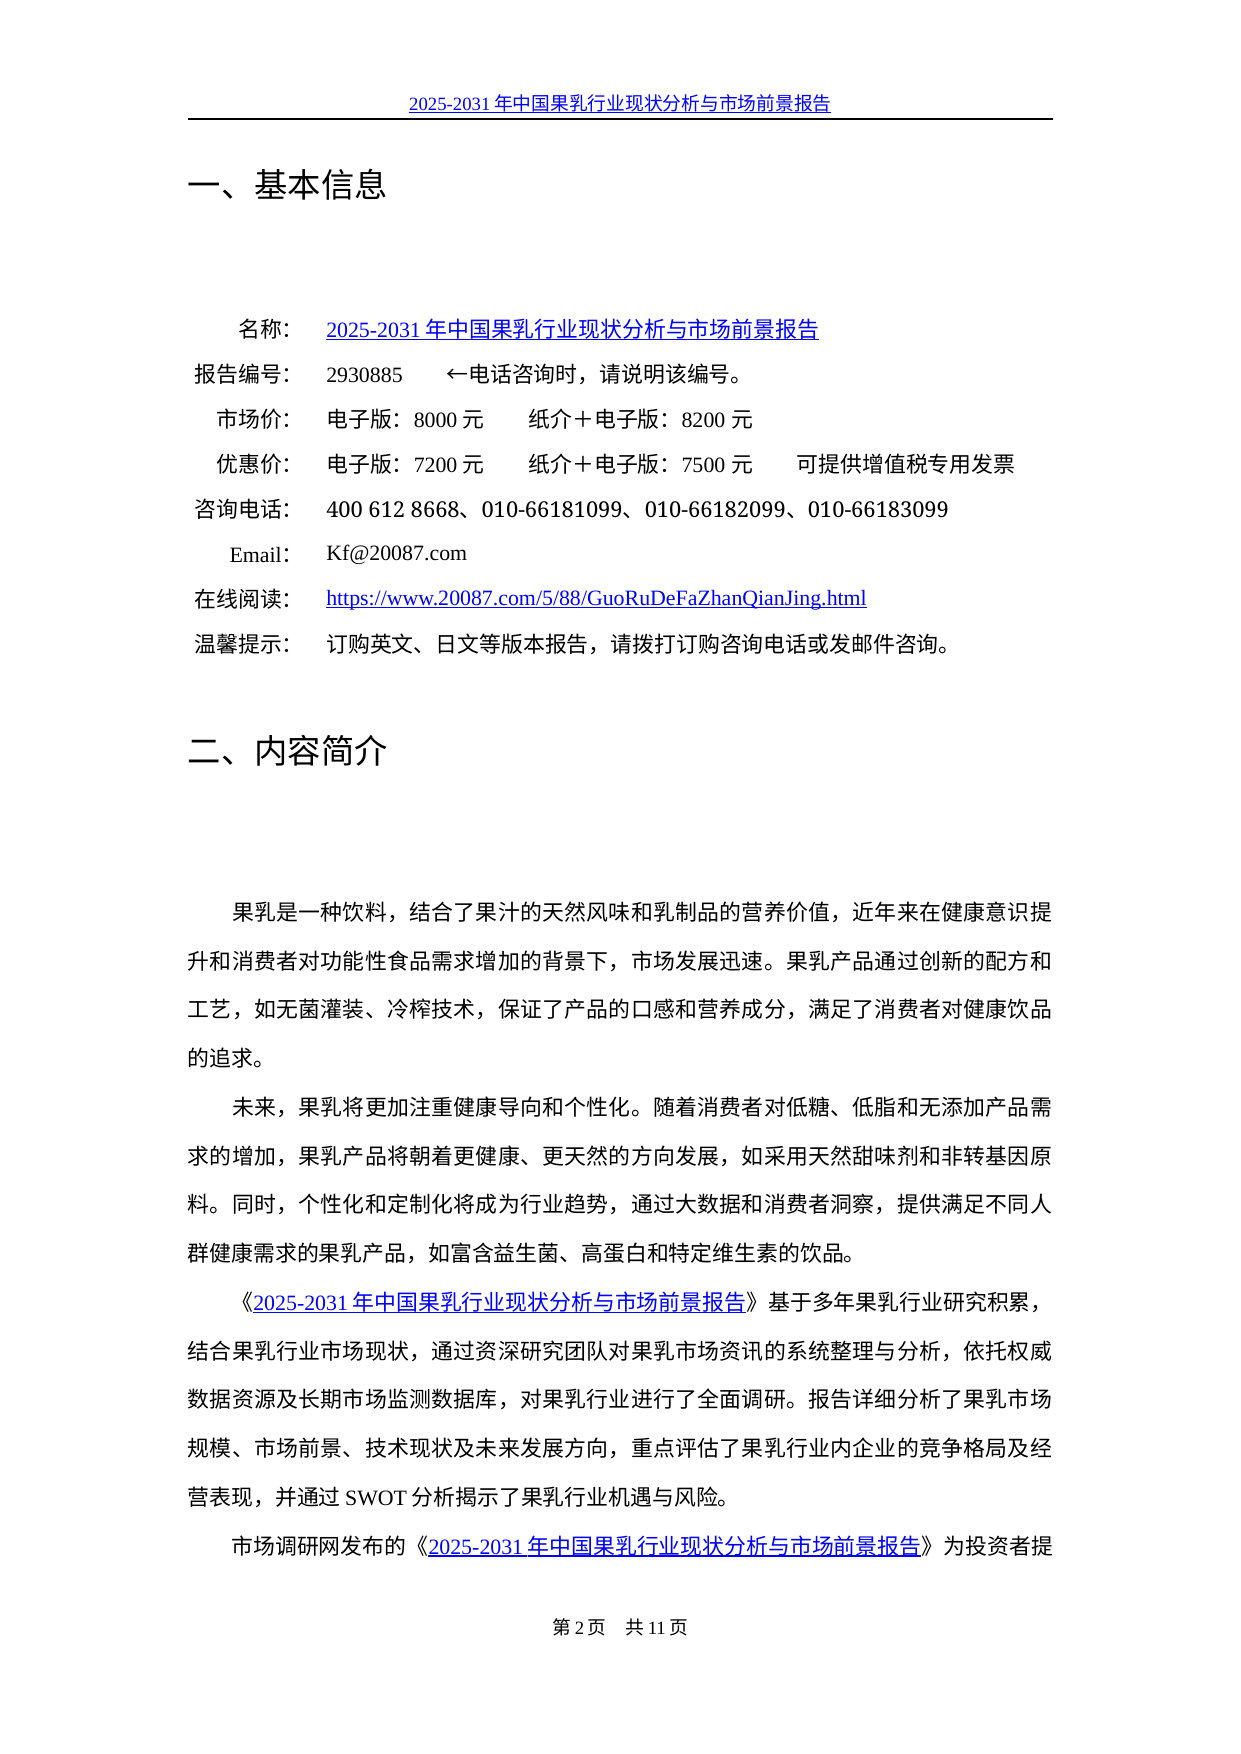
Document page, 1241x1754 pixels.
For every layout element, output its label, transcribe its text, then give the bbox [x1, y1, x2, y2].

table_cell [315, 582, 1073, 627]
table_cell 2930885 ←电话咨询时，请说明该编号。 [315, 357, 1073, 402]
table_cell 电子版：8000 元 纸介＋电子版：8200 元 [315, 402, 1073, 447]
table_cell 在线阅读： [167, 582, 315, 627]
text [187, 894, 1053, 1561]
table_cell 报告编号： [167, 357, 315, 402]
table_cell 市场价： [167, 402, 315, 447]
table_cell 订购英文、日文等版本报告，请拨打订购咨询电话或发邮件咨询。 [315, 627, 1073, 672]
table_header 2025-2031年中国果乳行业现状分析与市场前景报告 [315, 312, 1073, 357]
table_cell 优惠价： [167, 447, 315, 492]
table_cell 温馨提示： [167, 627, 315, 672]
table_cell 咨询电话： [167, 492, 315, 537]
title 二、内容简介 [187, 717, 1053, 782]
table_cell 400 612 8668、010-66181099、010-66182099、010-66183099 [315, 492, 1073, 537]
table_header 名称： [167, 312, 315, 357]
title 一、基本信息 [187, 150, 1053, 215]
table_cell Kf@20087.com [315, 537, 1073, 582]
table_cell Email： [167, 537, 315, 582]
table_cell 电子版：7200 元 纸介＋电子版：7500 元 可提供增值税专用发票 [315, 447, 1073, 492]
